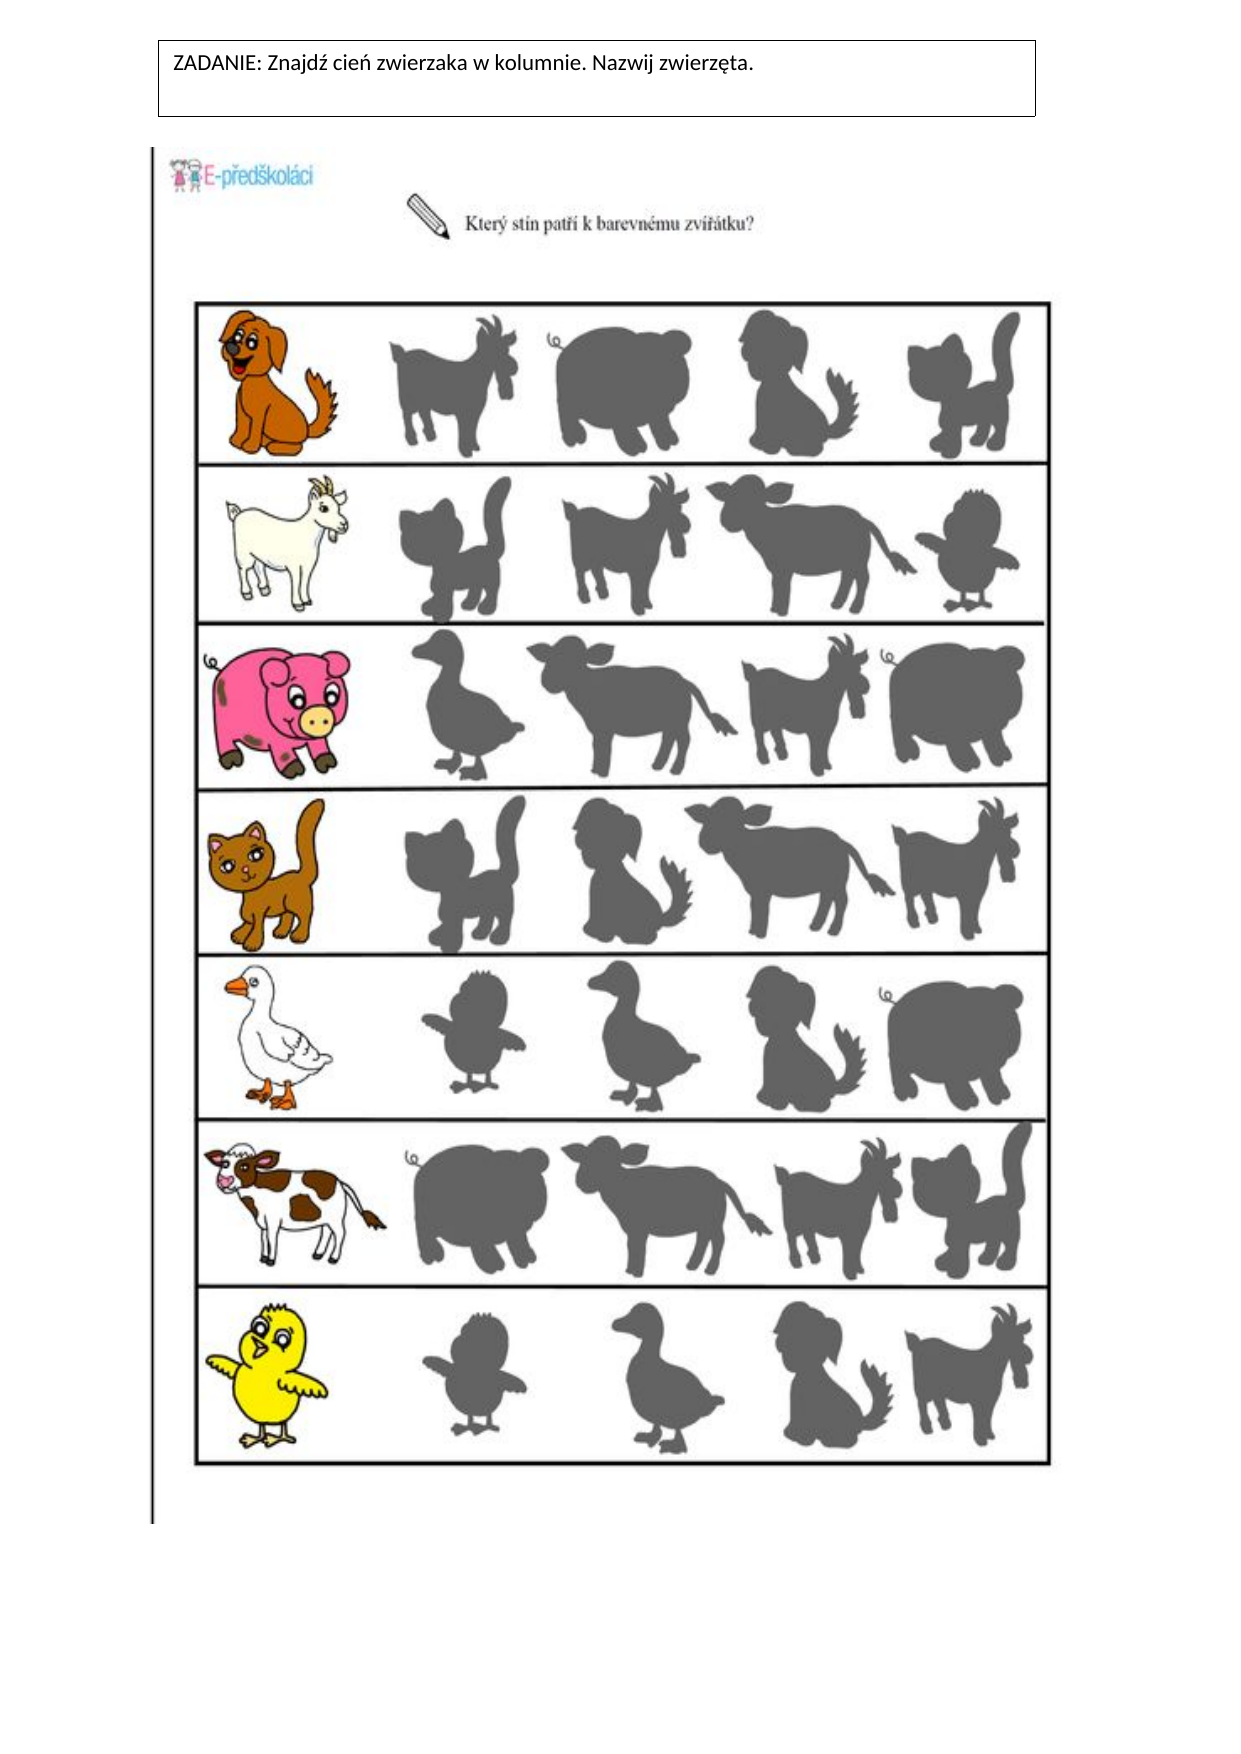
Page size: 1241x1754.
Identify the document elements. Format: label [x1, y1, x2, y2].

picture [147, 147, 1093, 1524]
